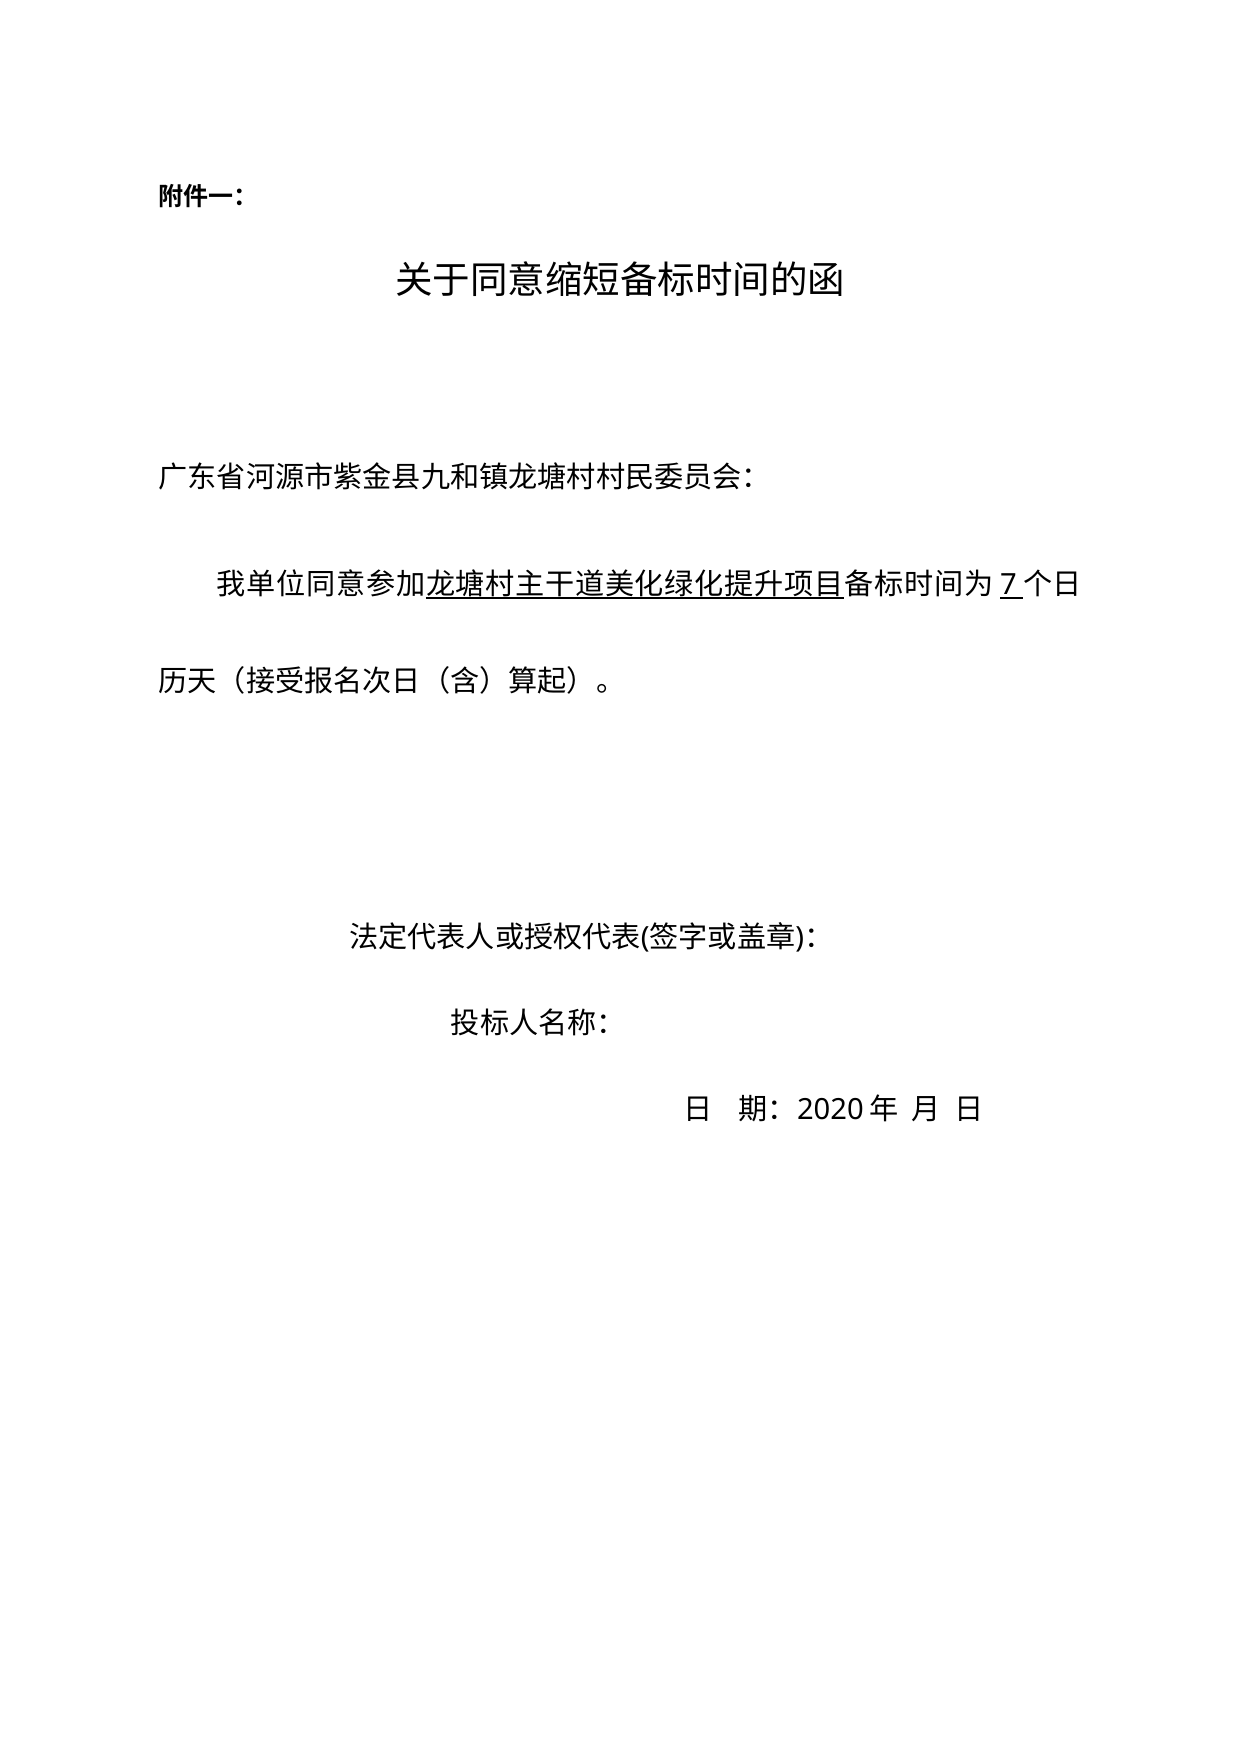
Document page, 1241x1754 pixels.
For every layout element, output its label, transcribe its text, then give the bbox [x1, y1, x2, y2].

text 法定代表人或授权代表(签字或盖章)： [158, 902, 1024, 967]
text 关于同意缩短备标时间的函 [158, 245, 1082, 310]
text 日 期：2020年 月 日 [158, 1075, 1082, 1140]
text 投标人名称： [158, 988, 1082, 1053]
text 我单位同意参加龙塘村主干道美化绿化提升项目备标时间为7个日历天（接受报名次日（含）算起）。 [158, 549, 1082, 712]
text 附件一： [158, 162, 1082, 227]
text 广东省河源市紫金县九和镇龙塘村村民委员会： [158, 442, 1016, 507]
